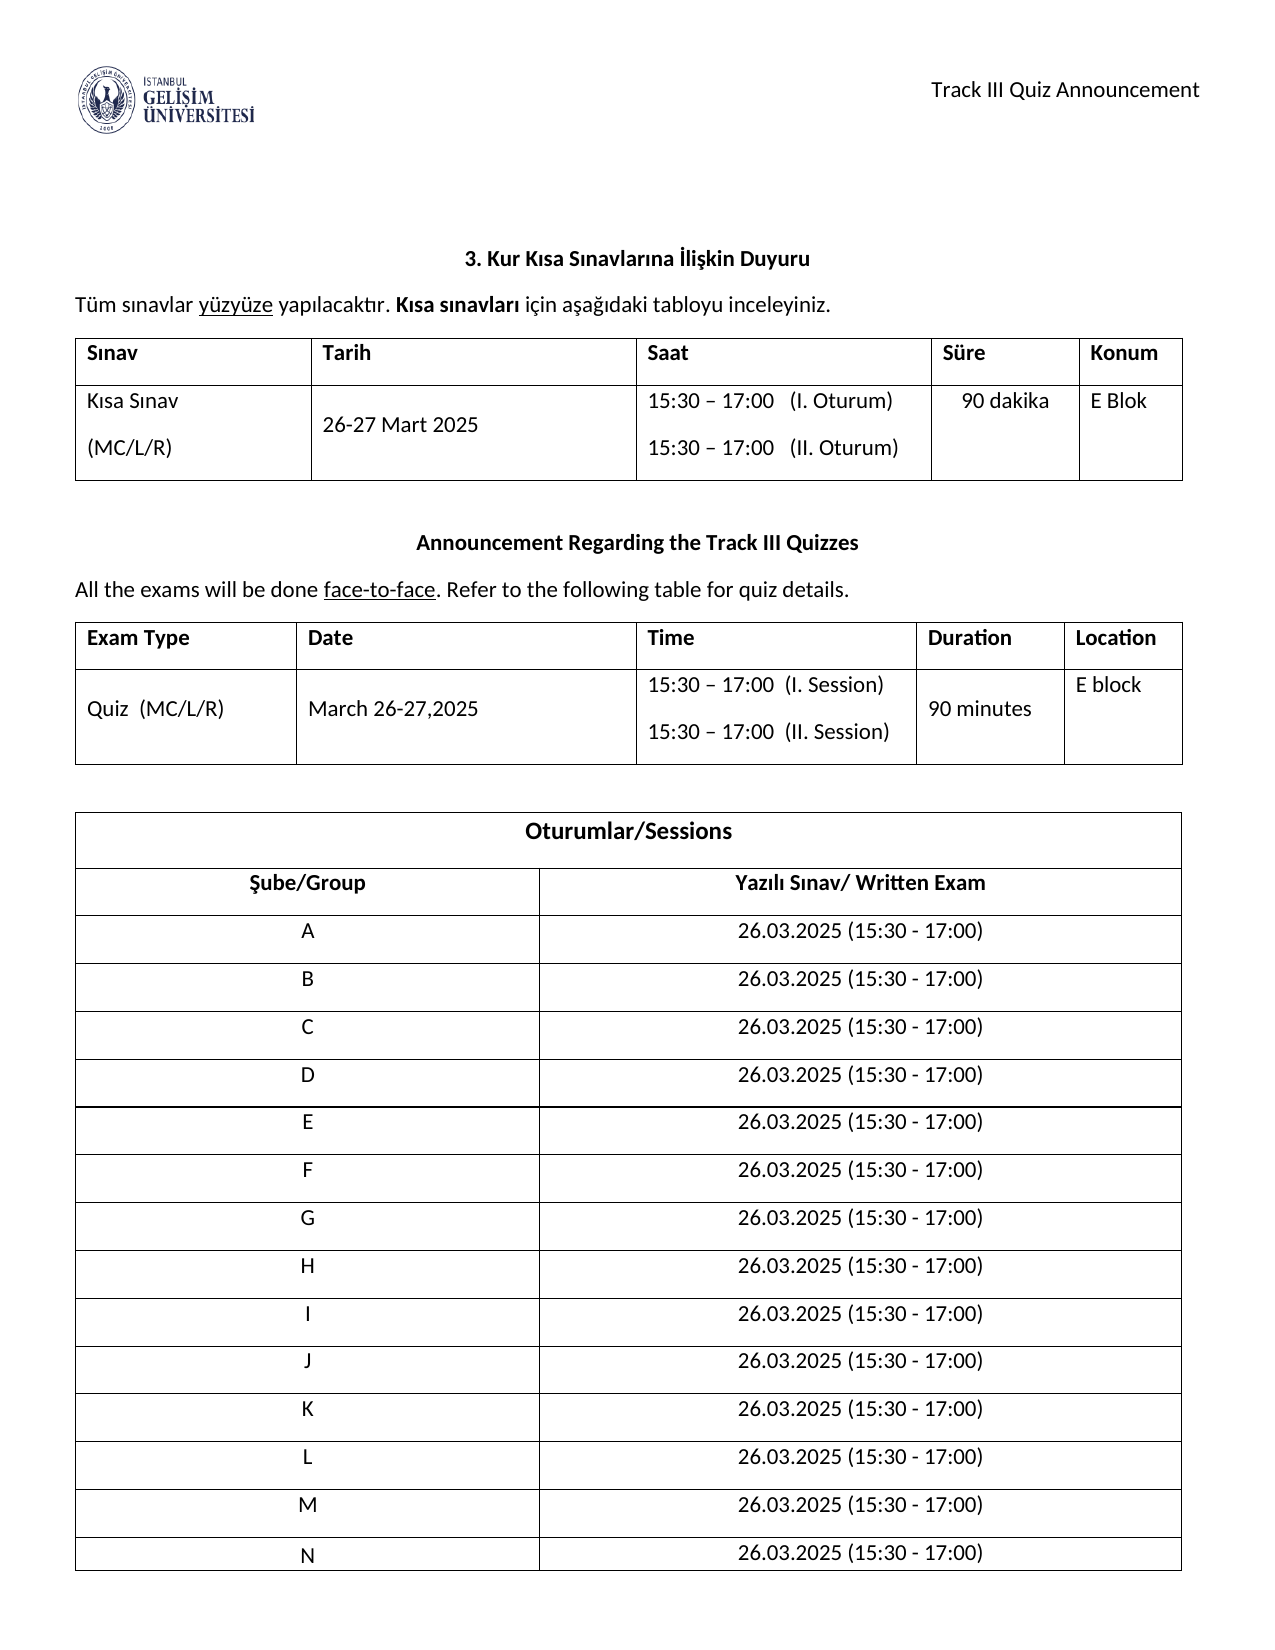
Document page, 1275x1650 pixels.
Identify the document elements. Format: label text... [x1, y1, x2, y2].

table_cell 90 minutes [917, 670, 1064, 764]
table_cell Kısa Sınav (MC/L/R) [76, 386, 311, 480]
table_cell J [76, 1347, 539, 1393]
table_cell 26.03.2025 (15:30 - 17:00) [540, 1299, 1181, 1346]
table_header Sınav [76, 339, 311, 385]
table_header Exam Type [76, 623, 296, 669]
table_cell Quiz (MC/L/R) [76, 670, 296, 764]
table_cell G [76, 1203, 539, 1250]
table_cell A [76, 916, 539, 963]
table_cell N [76, 1538, 539, 1569]
table_header Tarih [312, 339, 636, 385]
text Announcement Regarding the Track III Quizzes [75, 528, 1200, 556]
table_cell 26.03.2025 (15:30 - 17:00) [540, 1347, 1181, 1393]
table_cell E block [1065, 670, 1182, 764]
table_header Duration [917, 623, 1064, 669]
table_cell 26.03.2025 (15:30 - 17:00) [540, 1203, 1181, 1250]
table_cell K [76, 1394, 539, 1441]
table_cell E Blok [1080, 386, 1182, 480]
table_cell 26.03.2025 (15:30 - 17:00) [540, 1251, 1181, 1298]
table_cell 26.03.2025 (15:30 - 17:00) [540, 1442, 1181, 1489]
table_cell 26.03.2025 (15:30 - 17:00) [540, 916, 1181, 963]
table_cell H [76, 1251, 539, 1298]
text 3. Kur Kısa Sınavlarına İlişkin Duyuru [75, 244, 1200, 272]
table_header Oturumlar/Sessions [76, 813, 1181, 867]
table_cell 15:30 – 17:00 (I. Oturum) 15:30 – 17:00 (II. Oturum) [637, 386, 931, 480]
table_cell I [76, 1299, 539, 1346]
table_header Time [637, 623, 916, 669]
table_cell C [76, 1012, 539, 1059]
text Tüm sınavlar yüzyüze yapılacaktır. Kısa sınavları için aşağıdaki tabloyu inceleyiniz. [75, 291, 1200, 318]
table_cell F [76, 1155, 539, 1202]
table_cell 90 dakika [932, 386, 1079, 480]
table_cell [540, 1490, 1181, 1537]
table_cell 26-27 Mart 2025 [312, 386, 636, 480]
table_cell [540, 1538, 1181, 1569]
picture [75, 63, 257, 138]
table_cell 26.03.2025 (15:30 - 17:00) [540, 1108, 1181, 1154]
table_cell 15:30 – 17:00 (I. Session) 15:30 – 17:00 (II. Session) [637, 670, 916, 764]
table_cell March 26-27,2025 [297, 670, 636, 764]
table_cell M [76, 1490, 539, 1537]
table_header Saat [637, 339, 931, 385]
table_header Süre [932, 339, 1079, 385]
table_header Date [297, 623, 636, 669]
table_cell 26.03.2025 (15:30 - 17:00) [540, 1012, 1181, 1059]
table_cell 26.03.2025 (15:30 - 17:00) [540, 964, 1181, 1011]
table_cell D [76, 1060, 539, 1106]
table_cell 26.03.2025 (15:30 - 17:00) [540, 1060, 1181, 1106]
table_header Location [1065, 623, 1182, 669]
table_cell 26.03.2025 (15:30 - 17:00) [540, 1155, 1181, 1202]
table_cell Yazılı Sınav/ Written Exam [540, 869, 1181, 915]
table_header Konum [1080, 339, 1182, 385]
table_cell B [76, 964, 539, 1011]
text All the exams will be done face-to-face. Refer to the following table for quiz details. [75, 575, 1200, 603]
table_cell Şube/Group [76, 869, 539, 915]
table_cell L [76, 1442, 539, 1489]
table_cell 26.03.2025 (15:30 - 17:00) [540, 1394, 1181, 1441]
table_cell E [76, 1108, 539, 1154]
